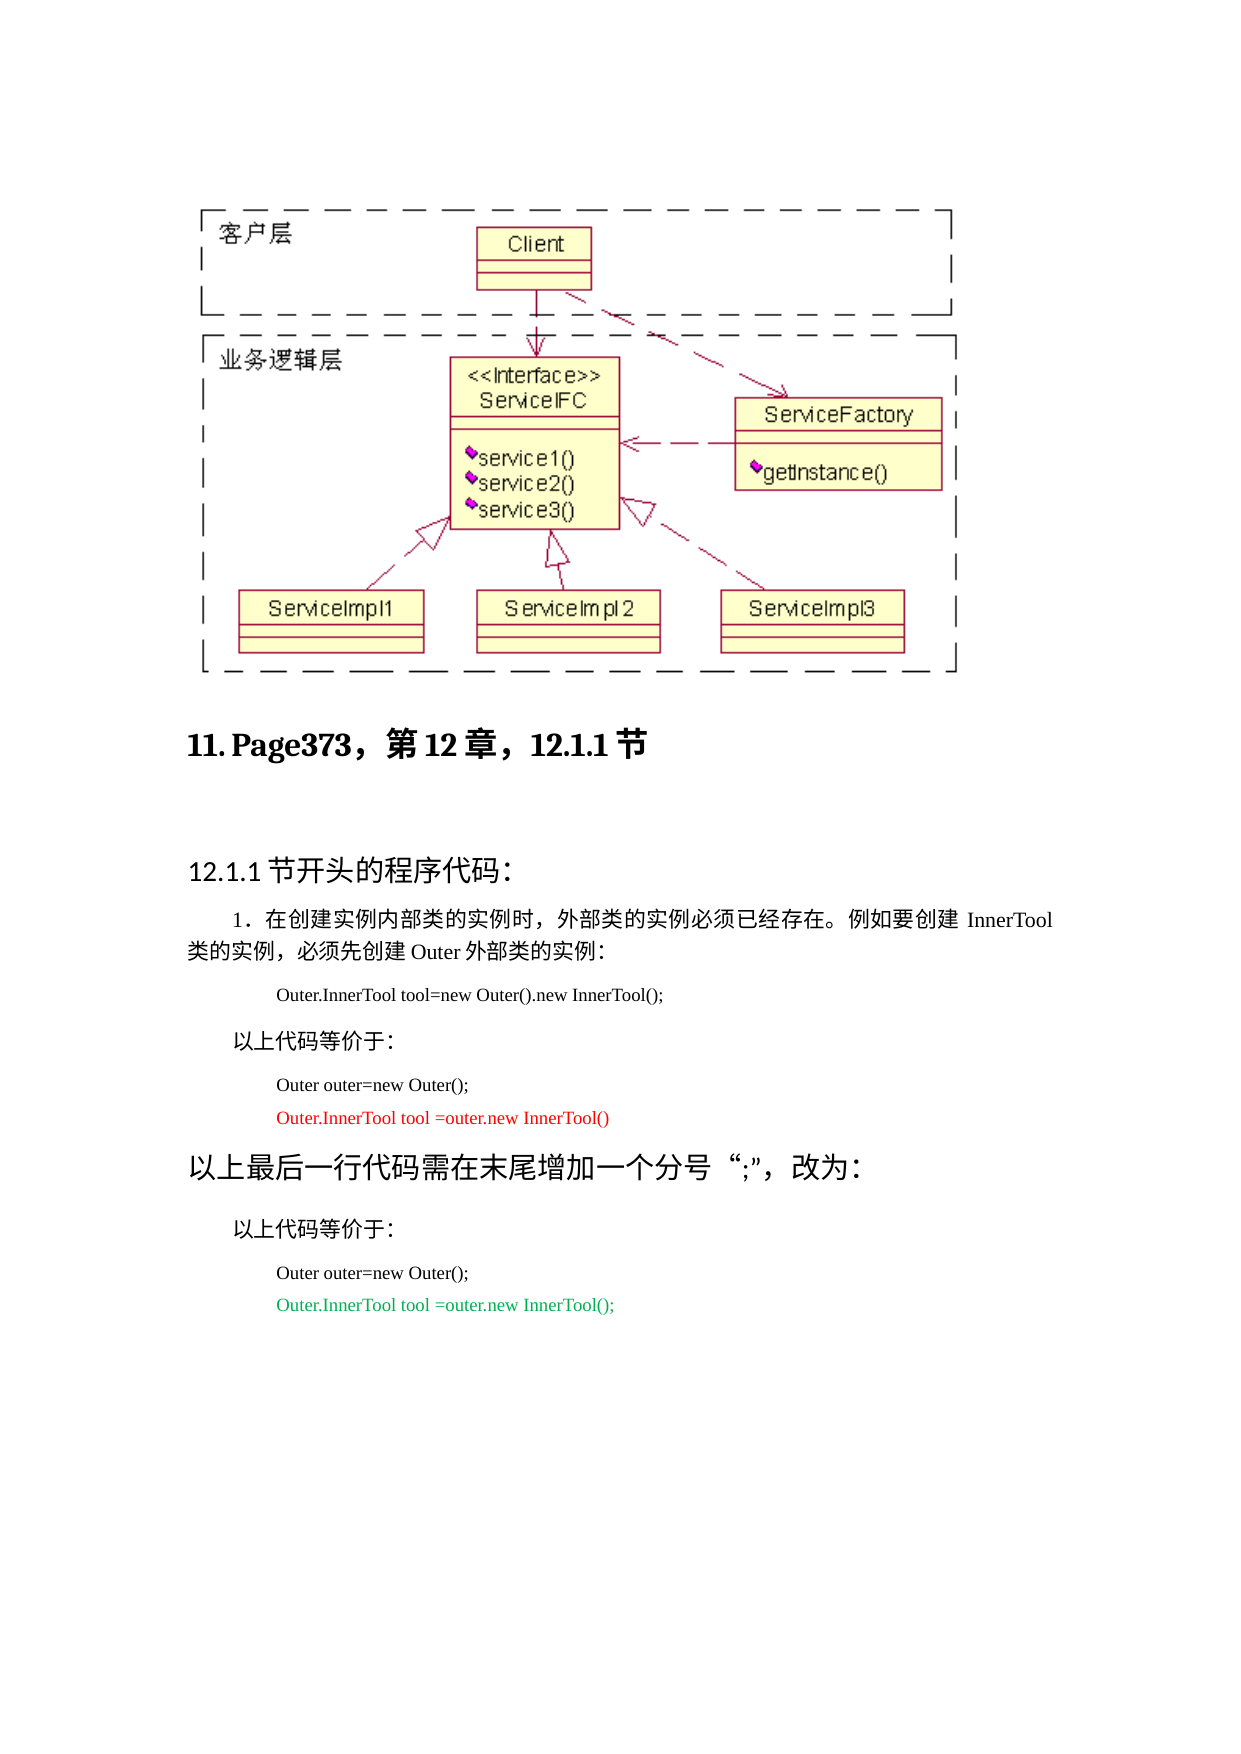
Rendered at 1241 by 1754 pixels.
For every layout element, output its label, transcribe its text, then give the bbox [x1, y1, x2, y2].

text Outer.InnerTool tool=new Outer().new InnerTool(); [187, 979, 1053, 1011]
text 1．在创建实例内部类的实例时，外部类的实例必须已经存在。例如要创建InnerTool类的实例，必须先创建Outer外部类的实例： [187, 901, 1053, 966]
text Outer.InnerTool tool =outer.new InnerTool(); [187, 1289, 1053, 1321]
text 12.1.1节开头的程序代码： [187, 836, 1053, 901]
text 以上最后一行代码需在末尾增加一个分号“;”，改为： [187, 1134, 1053, 1199]
picture [187, 194, 968, 682]
subtitle Page373，第12章，12.1.1节 [187, 709, 1053, 774]
text Outer.InnerTool tool =outer.new InnerTool() [187, 1101, 1053, 1134]
text 以上代码等价于： [187, 1211, 1053, 1244]
text Outer outer=new Outer(); [187, 1069, 1053, 1101]
text 以上代码等价于： [187, 1024, 1053, 1056]
text Outer outer=new Outer(); [187, 1256, 1053, 1289]
